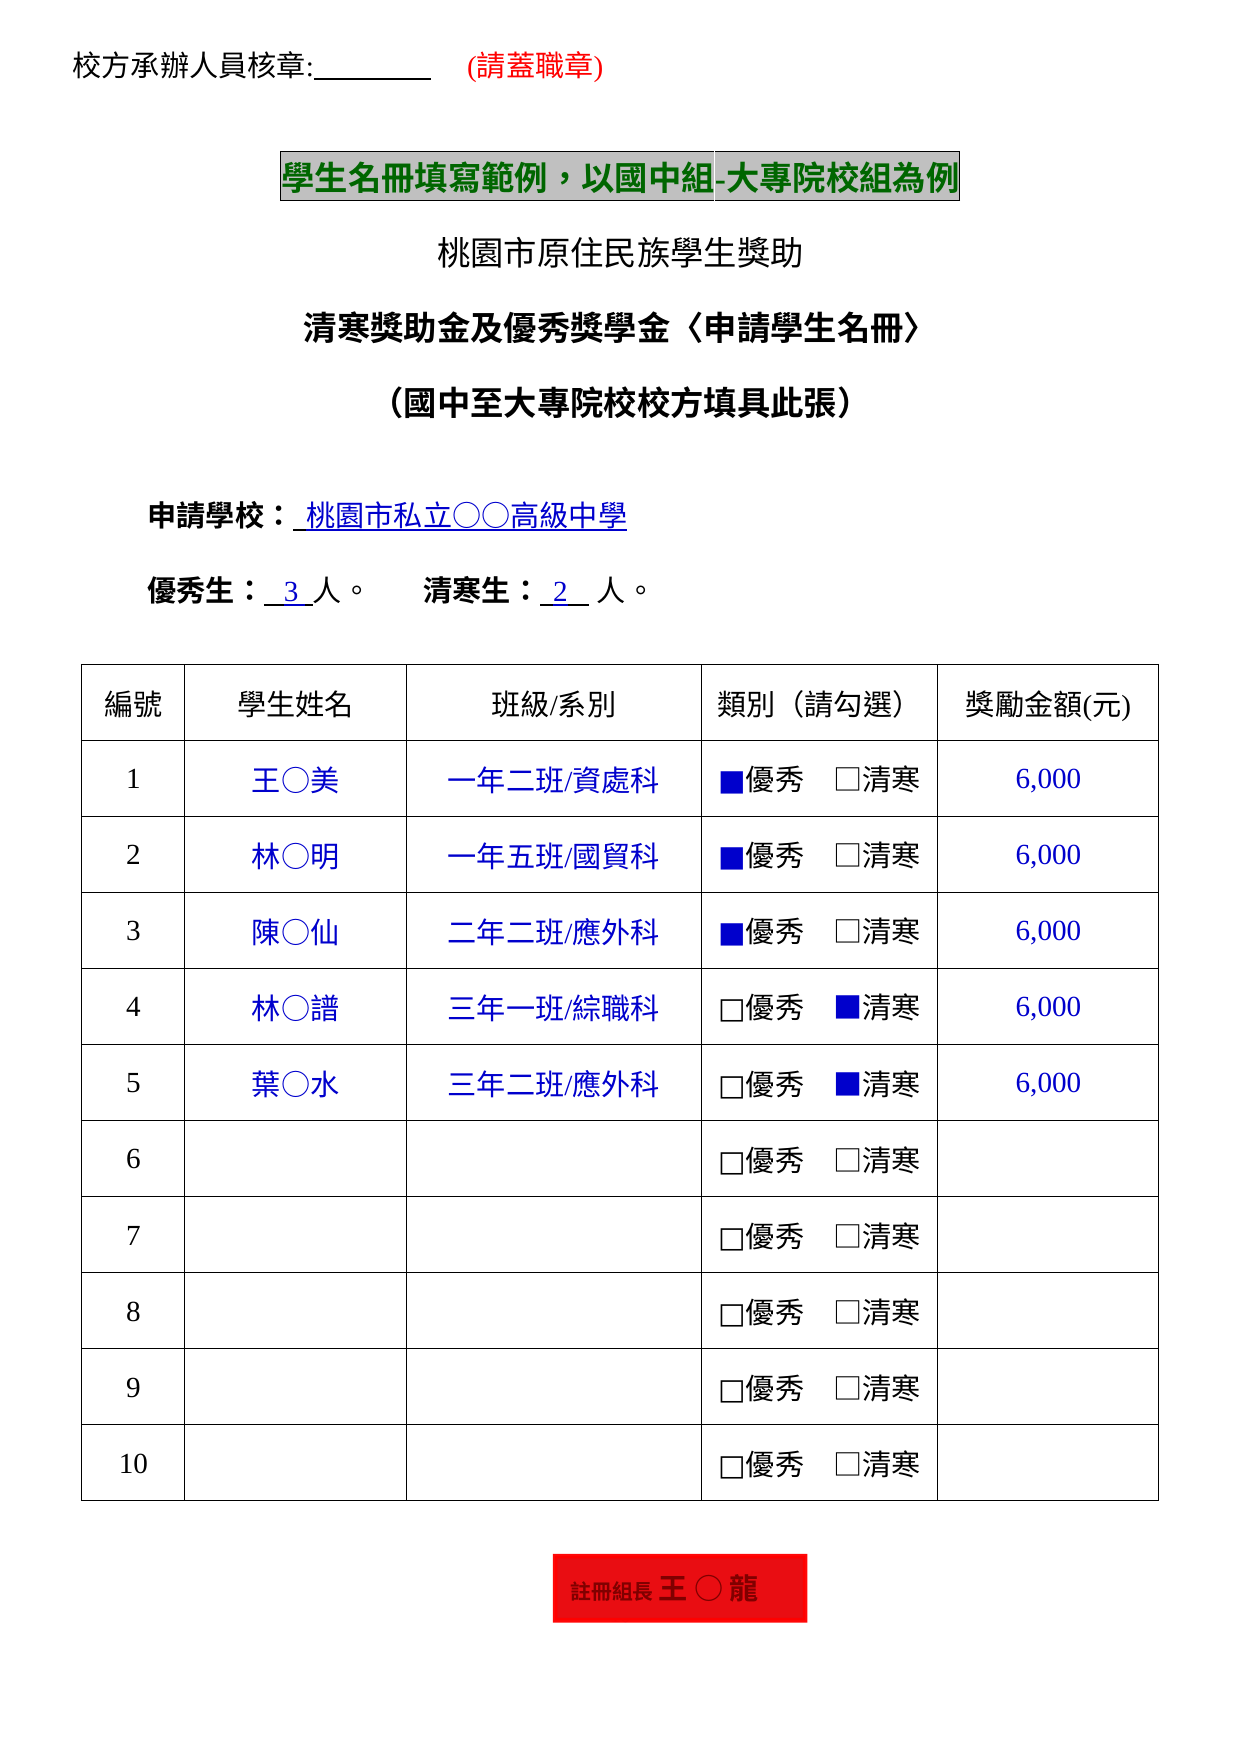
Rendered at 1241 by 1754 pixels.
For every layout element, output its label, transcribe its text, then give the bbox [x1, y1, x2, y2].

table_cell 6,000 [938, 893, 1158, 968]
text 校方承辦人員核章: (請蓋職章) [72, 26, 1193, 101]
table_header 類別（請勾選） [702, 665, 937, 740]
table_header 班級/系別 [407, 665, 701, 740]
table_header 學生姓名 [185, 665, 406, 740]
table_cell 6 [82, 1121, 184, 1196]
table_cell 2 [82, 817, 184, 892]
table_cell 9 [82, 1349, 184, 1424]
table_cell 二年二班/應外科 [407, 893, 701, 968]
table_cell □優秀 ■清寒 [702, 1045, 937, 1120]
table_cell 6,000 [938, 741, 1158, 816]
table_cell ■優秀 □清寒 [702, 893, 937, 968]
table_cell 7 [82, 1197, 184, 1272]
table_cell 三年一班/綜職科 [407, 969, 701, 1044]
table_cell [185, 1197, 406, 1272]
table_cell □優秀 □清寒 [702, 1425, 937, 1500]
table_cell [407, 1273, 701, 1348]
text 申請學校： 桃園市私立○○高級中學 [147, 476, 1193, 551]
table_cell □優秀 □清寒 [702, 1273, 937, 1348]
text 桃園市原住民族學生獎助 [47, 214, 1193, 289]
table_cell [185, 1121, 406, 1196]
table_cell 三年二班/應外科 [407, 1045, 701, 1120]
table_cell 林○譜 [185, 969, 406, 1044]
table_cell [938, 1349, 1158, 1424]
table_cell [938, 1273, 1158, 1348]
table_cell ■優秀 □清寒 [702, 817, 937, 892]
table_cell 4 [82, 969, 184, 1044]
table_cell 葉○水 [185, 1045, 406, 1120]
table_cell 3 [82, 893, 184, 968]
table_cell 陳○仙 [185, 893, 406, 968]
text 優秀生： 3 人。 清寒生： 2 人。 [147, 551, 1193, 626]
table_cell [407, 1349, 701, 1424]
text （國中至大專院校校方填具此張） [47, 364, 1193, 439]
table_cell 6,000 [938, 817, 1158, 892]
table_cell 10 [82, 1425, 184, 1500]
table_header 獎勵金額(元) [938, 665, 1158, 740]
table_cell 5 [82, 1045, 184, 1120]
table_cell [938, 1425, 1158, 1500]
table_cell [938, 1197, 1158, 1272]
table_cell 林○明 [185, 817, 406, 892]
table_cell ■優秀 □清寒 [702, 741, 937, 816]
table_cell [407, 1121, 701, 1196]
table_cell 王○美 [185, 741, 406, 816]
table_cell 1 [82, 741, 184, 816]
table_cell 6,000 [938, 1045, 1158, 1120]
text 學生名冊填寫範例，以國中組-大專院校組為例 [47, 139, 1193, 214]
table_cell [185, 1273, 406, 1348]
table_cell □優秀 ■清寒 [702, 969, 937, 1044]
table_cell 一年五班/國貿科 [407, 817, 701, 892]
table_cell [407, 1197, 701, 1272]
table_cell □優秀 □清寒 [702, 1121, 937, 1196]
table_cell [407, 1425, 701, 1500]
table_cell □優秀 □清寒 [702, 1349, 937, 1424]
table_cell 一年二班/資處科 [407, 741, 701, 816]
table_cell [938, 1121, 1158, 1196]
table_cell □優秀 □清寒 [702, 1197, 937, 1272]
text 清寒獎助金及優秀獎學金〈申請學生名冊〉 [47, 289, 1193, 364]
table_header 編號 [82, 665, 184, 740]
table_cell [185, 1425, 406, 1500]
table_cell [185, 1349, 406, 1424]
table_cell 6,000 [938, 969, 1158, 1044]
table_cell 8 [82, 1273, 184, 1348]
